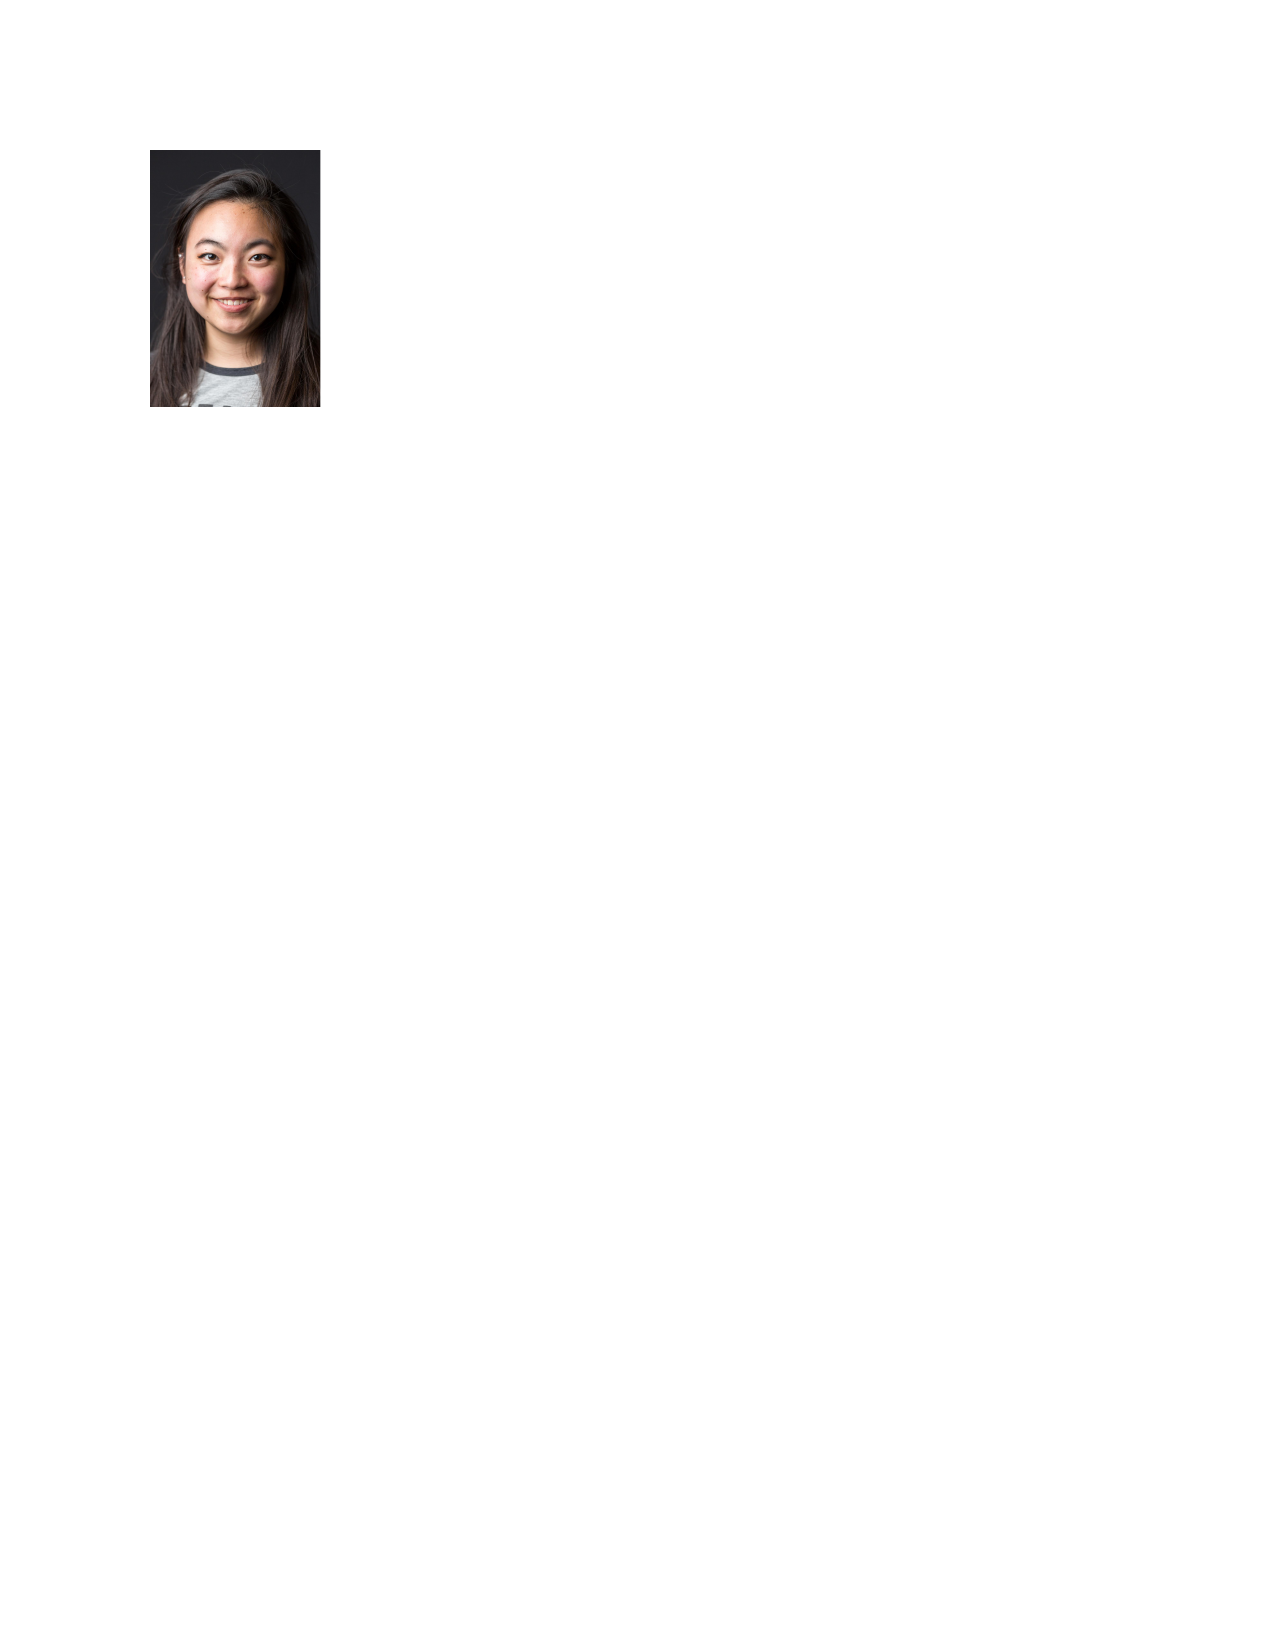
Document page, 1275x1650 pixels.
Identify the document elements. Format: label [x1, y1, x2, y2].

picture [150, 150, 321, 407]
